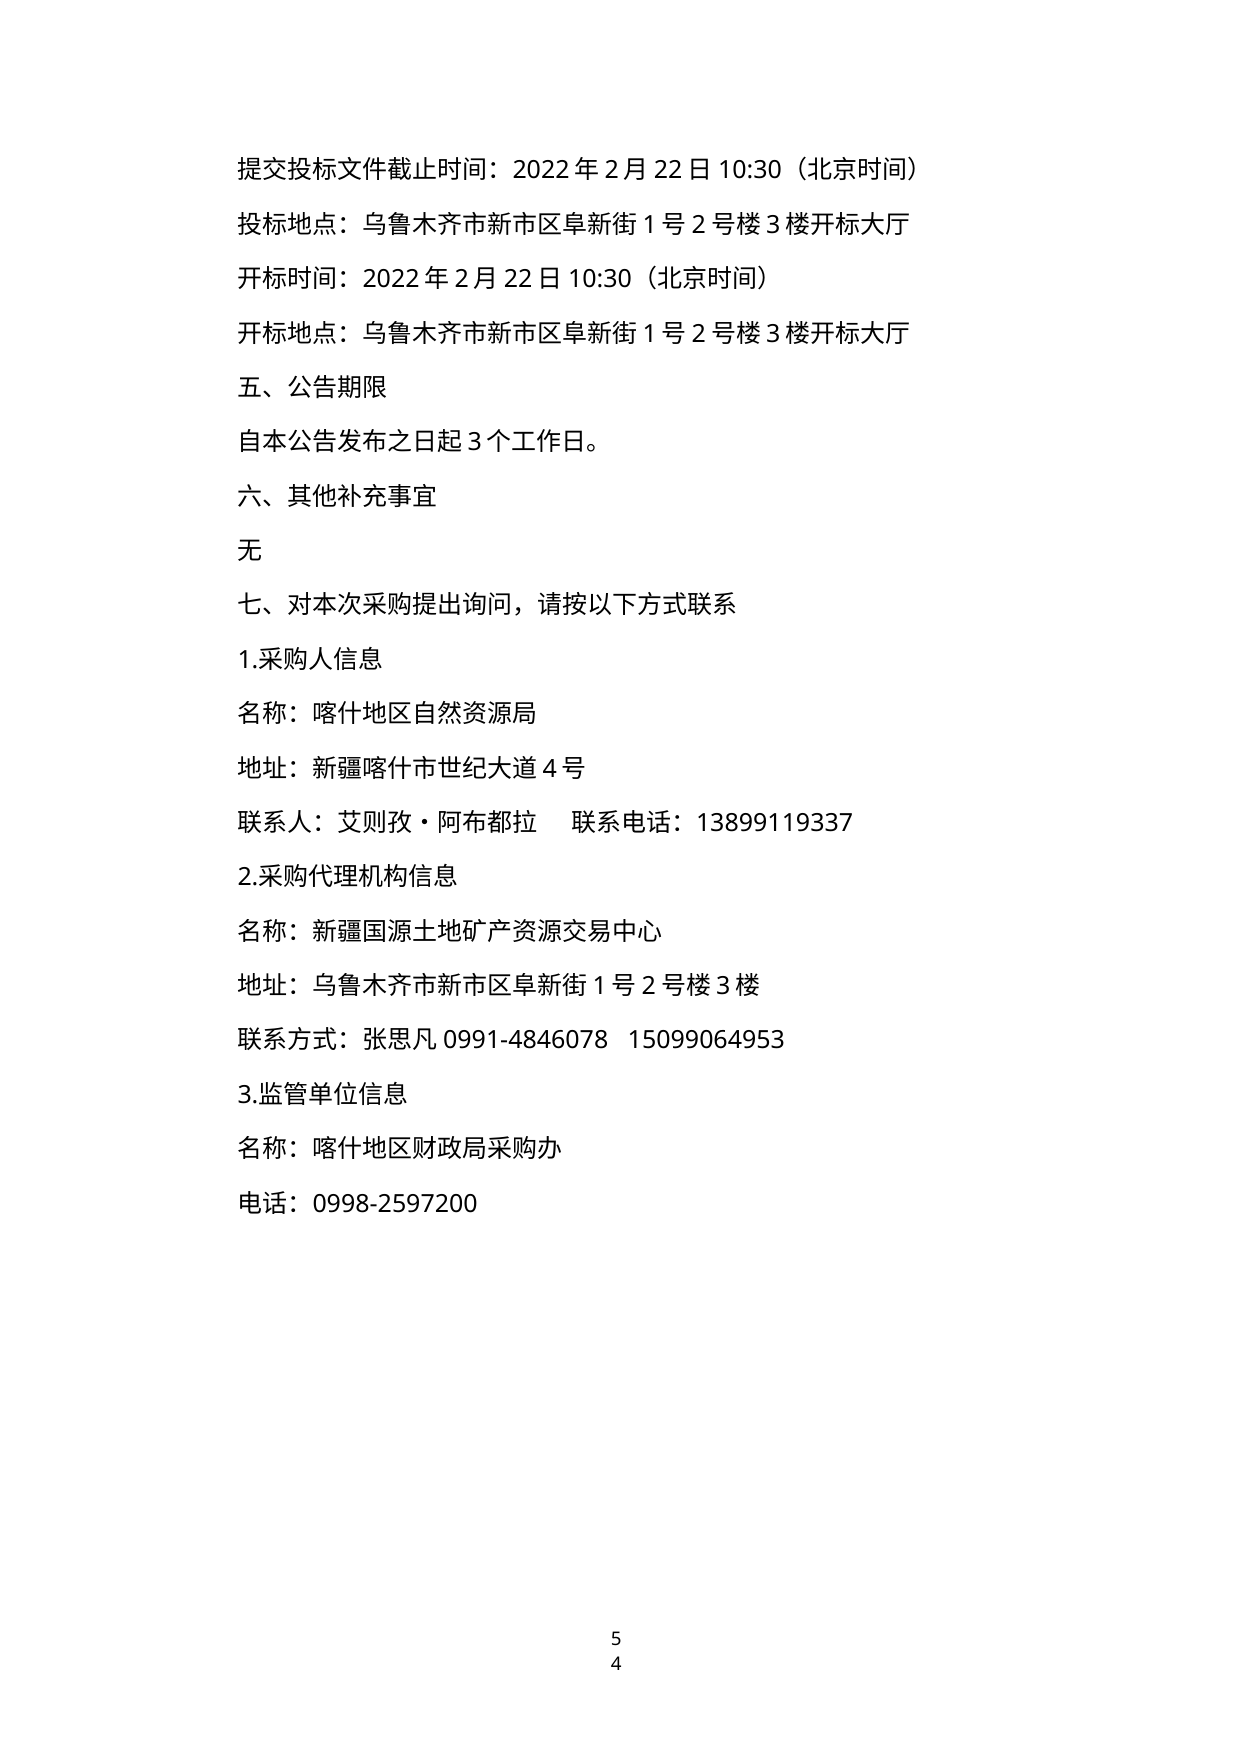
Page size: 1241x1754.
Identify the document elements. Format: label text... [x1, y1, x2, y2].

text 开标时间：2022年2月22日 10:30（北京时间） [187, 259, 1053, 295]
text 地址：乌鲁木齐市新市区阜新街1号2号楼3楼 [187, 966, 1053, 1002]
text 名称：喀什地区财政局采购办 [187, 1129, 1053, 1165]
text 地址：新疆喀什市世纪大道4号 [187, 748, 1053, 784]
text 2.采购代理机构信息 [187, 857, 1053, 893]
text 名称：喀什地区自然资源局 [187, 694, 1053, 730]
text 1.采购人信息 [187, 639, 1053, 676]
text 3.监管单位信息 [187, 1074, 1053, 1111]
text 提交投标文件截止时间：2022年2月22日 10:30（北京时间） [187, 150, 1053, 186]
text 联系人：艾则孜•阿布都拉 联系电话：13899119337 [187, 802, 1053, 839]
text 投标地点：乌鲁木齐市新市区阜新街1号2号楼3楼开标大厅 [187, 204, 1053, 241]
text 自本公告发布之日起3个工作日。 [187, 422, 1053, 458]
text 七、对本次采购提出询问，请按以下方式联系 [187, 585, 1053, 621]
text 联系方式：张思凡 0991-4846078 15099064953 [187, 1020, 1053, 1056]
text 无 [187, 531, 1053, 567]
text 电话：0998-2597200 [187, 1183, 1053, 1219]
text 六、其他补充事宜 [187, 476, 1053, 512]
text 名称：新疆国源土地矿产资源交易中心 [187, 911, 1053, 947]
text 开标地点：乌鲁木齐市新市区阜新街1号2号楼3楼开标大厅 [187, 313, 1053, 349]
text 五、公告期限 [187, 367, 1053, 404]
